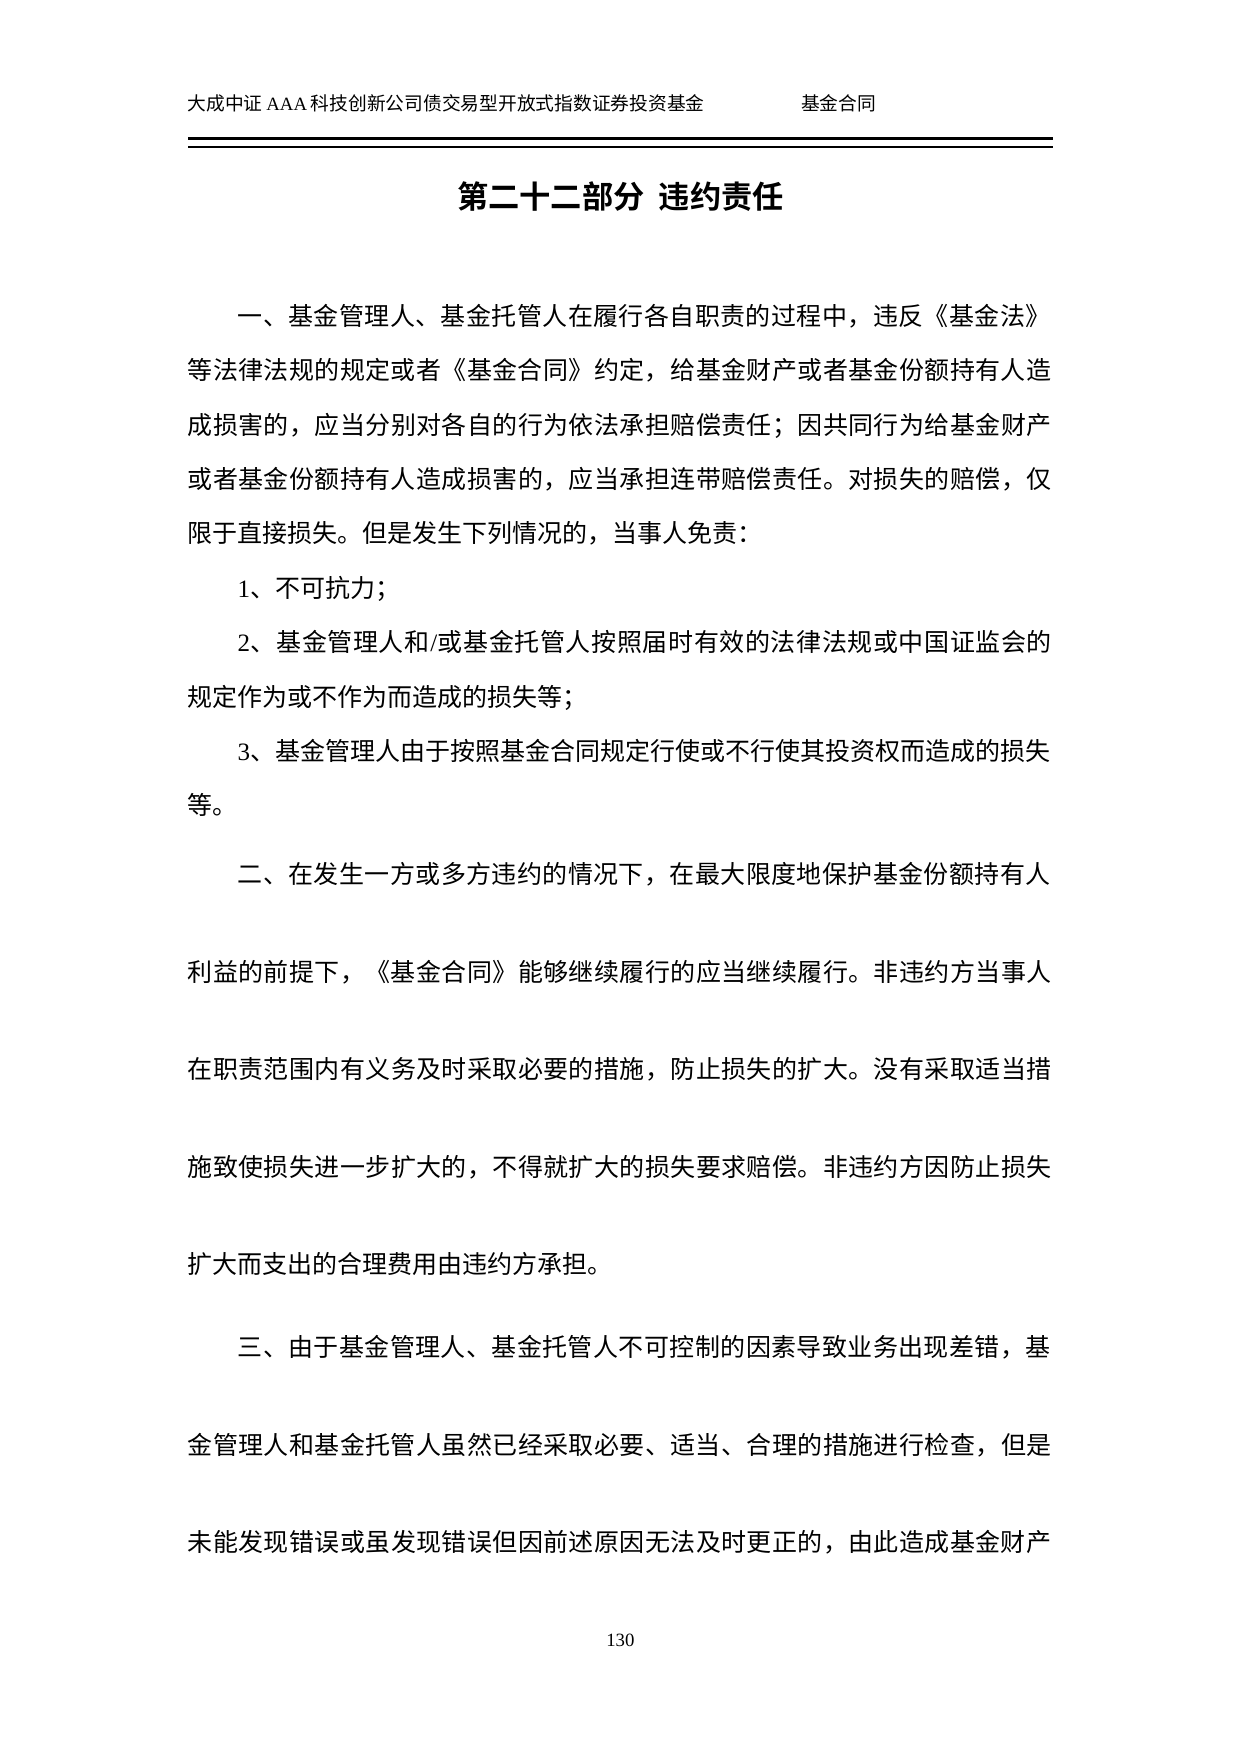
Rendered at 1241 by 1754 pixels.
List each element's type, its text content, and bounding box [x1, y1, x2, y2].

text 3、基金管理人由于按照基金合同规定行使或不行使其投资权而造成的损失等。 [187, 731, 1053, 822]
subtitle 第二十二部分 违约责任 [187, 162, 1053, 227]
text 2、基金管理人和/或基金托管人按照届时有效的法律法规或中国证监会的规定作为或不作为而造成的损失等； [187, 623, 1053, 713]
text 二、在发生一方或多方违约的情况下，在最大限度地保护基金份额持有人利益的前提下，《基金合同》能够继续履行的应当继续履行。非违约方当事人在职责范围内有义务及时采取必要的措施，防止损失的扩大。没有采取适当措施致使损失进一步扩大的，不得就扩大的损失要求赔偿。非违约方因防止损失扩大而支出的合理费用由违约方承担。 [187, 840, 1053, 1295]
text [187, 1313, 1053, 1573]
text 1、不可抗力； [187, 568, 1053, 604]
text 一、基金管理人、基金托管人在履行各自职责的过程中，违反《基金法》等法律法规的规定或者《基金合同》约定，给基金财产或者基金份额持有人造成损害的，应当分别对各自的行为依法承担赔偿责任；因共同行为给基金财产或者基金份额持有人造成损害的，应当承担连带赔偿责任。对损失的赔偿，仅限于直接损失。但是发生下列情况的，当事人免责： [187, 296, 1053, 550]
